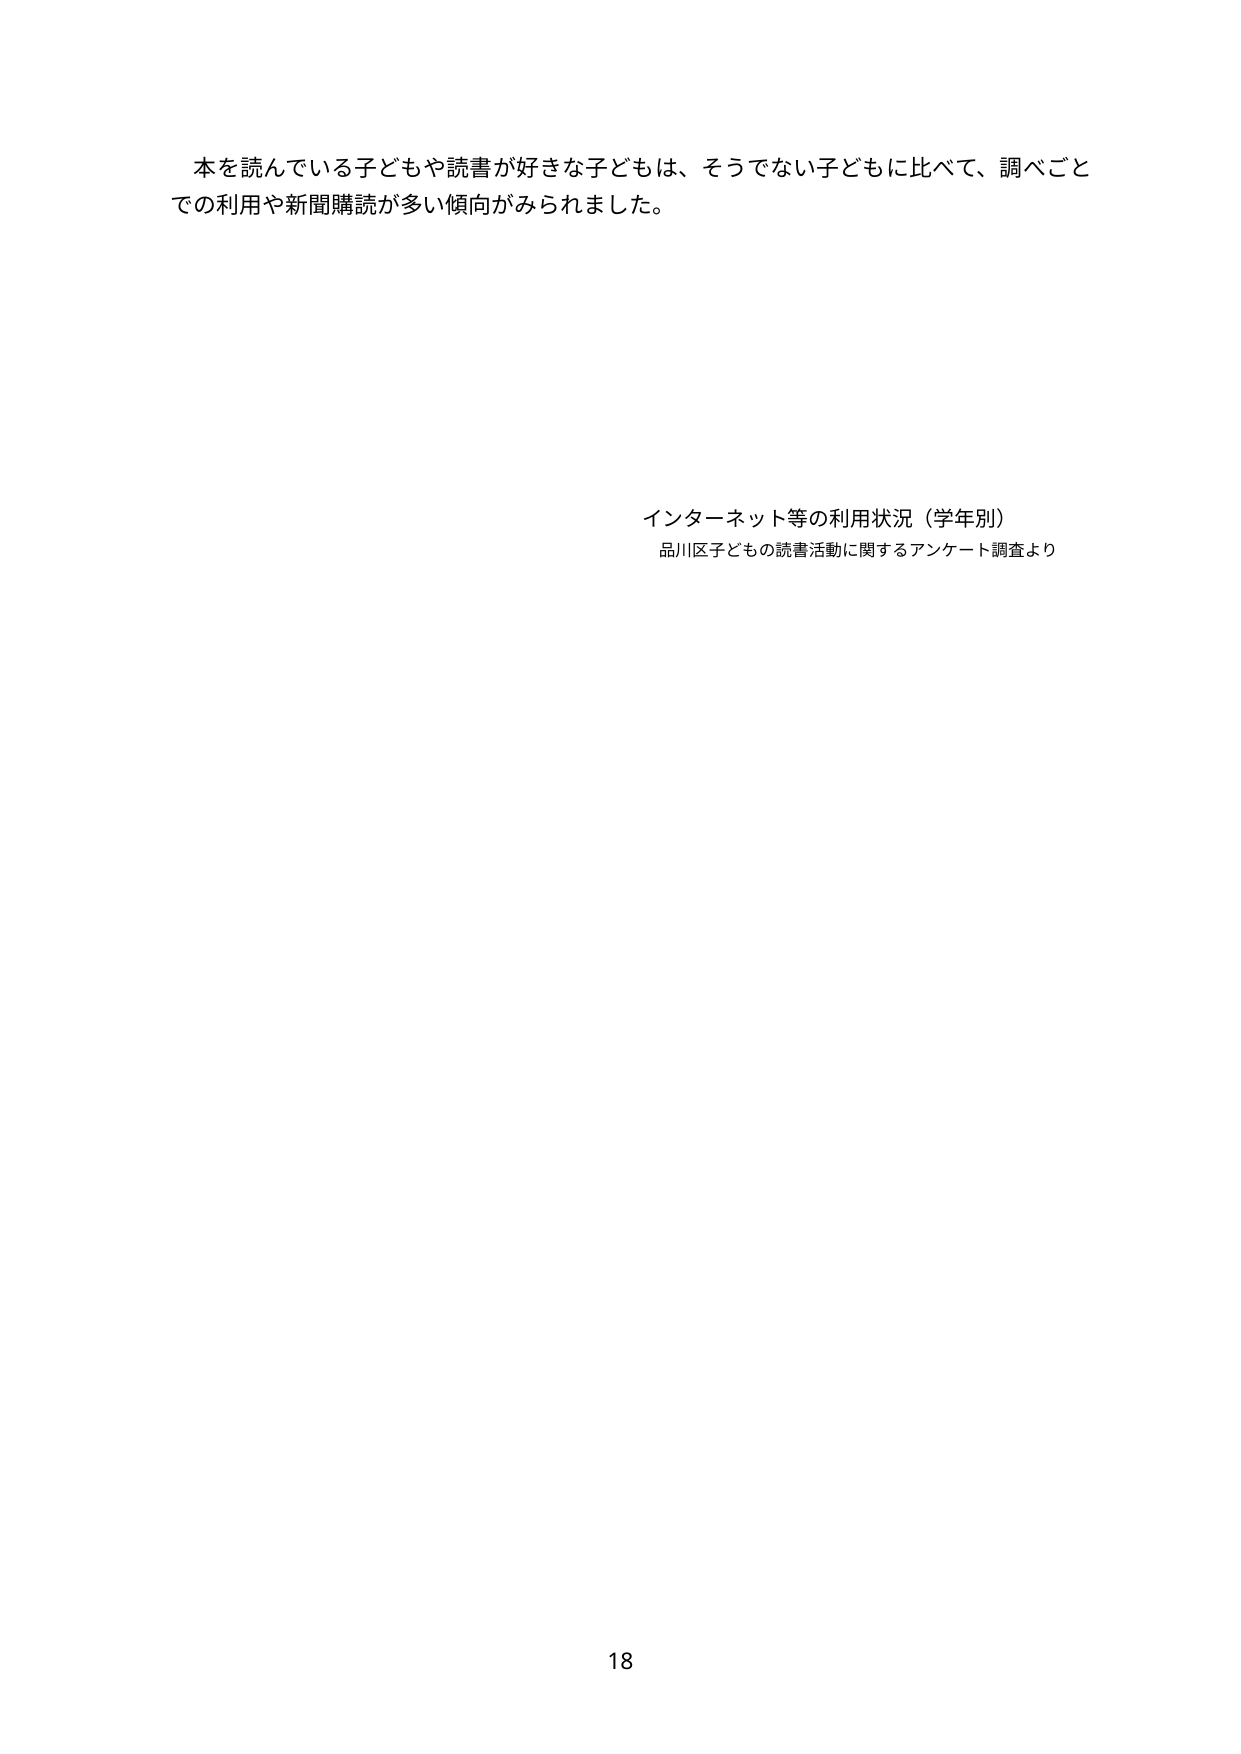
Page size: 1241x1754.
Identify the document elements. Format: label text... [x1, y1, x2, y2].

text 本を読んでいる子どもや読書が好きな子どもは、そうでない子どもに比べて、調べごとでの利用や新聞購読が多い傾向がみられました。 [171, 148, 1092, 223]
